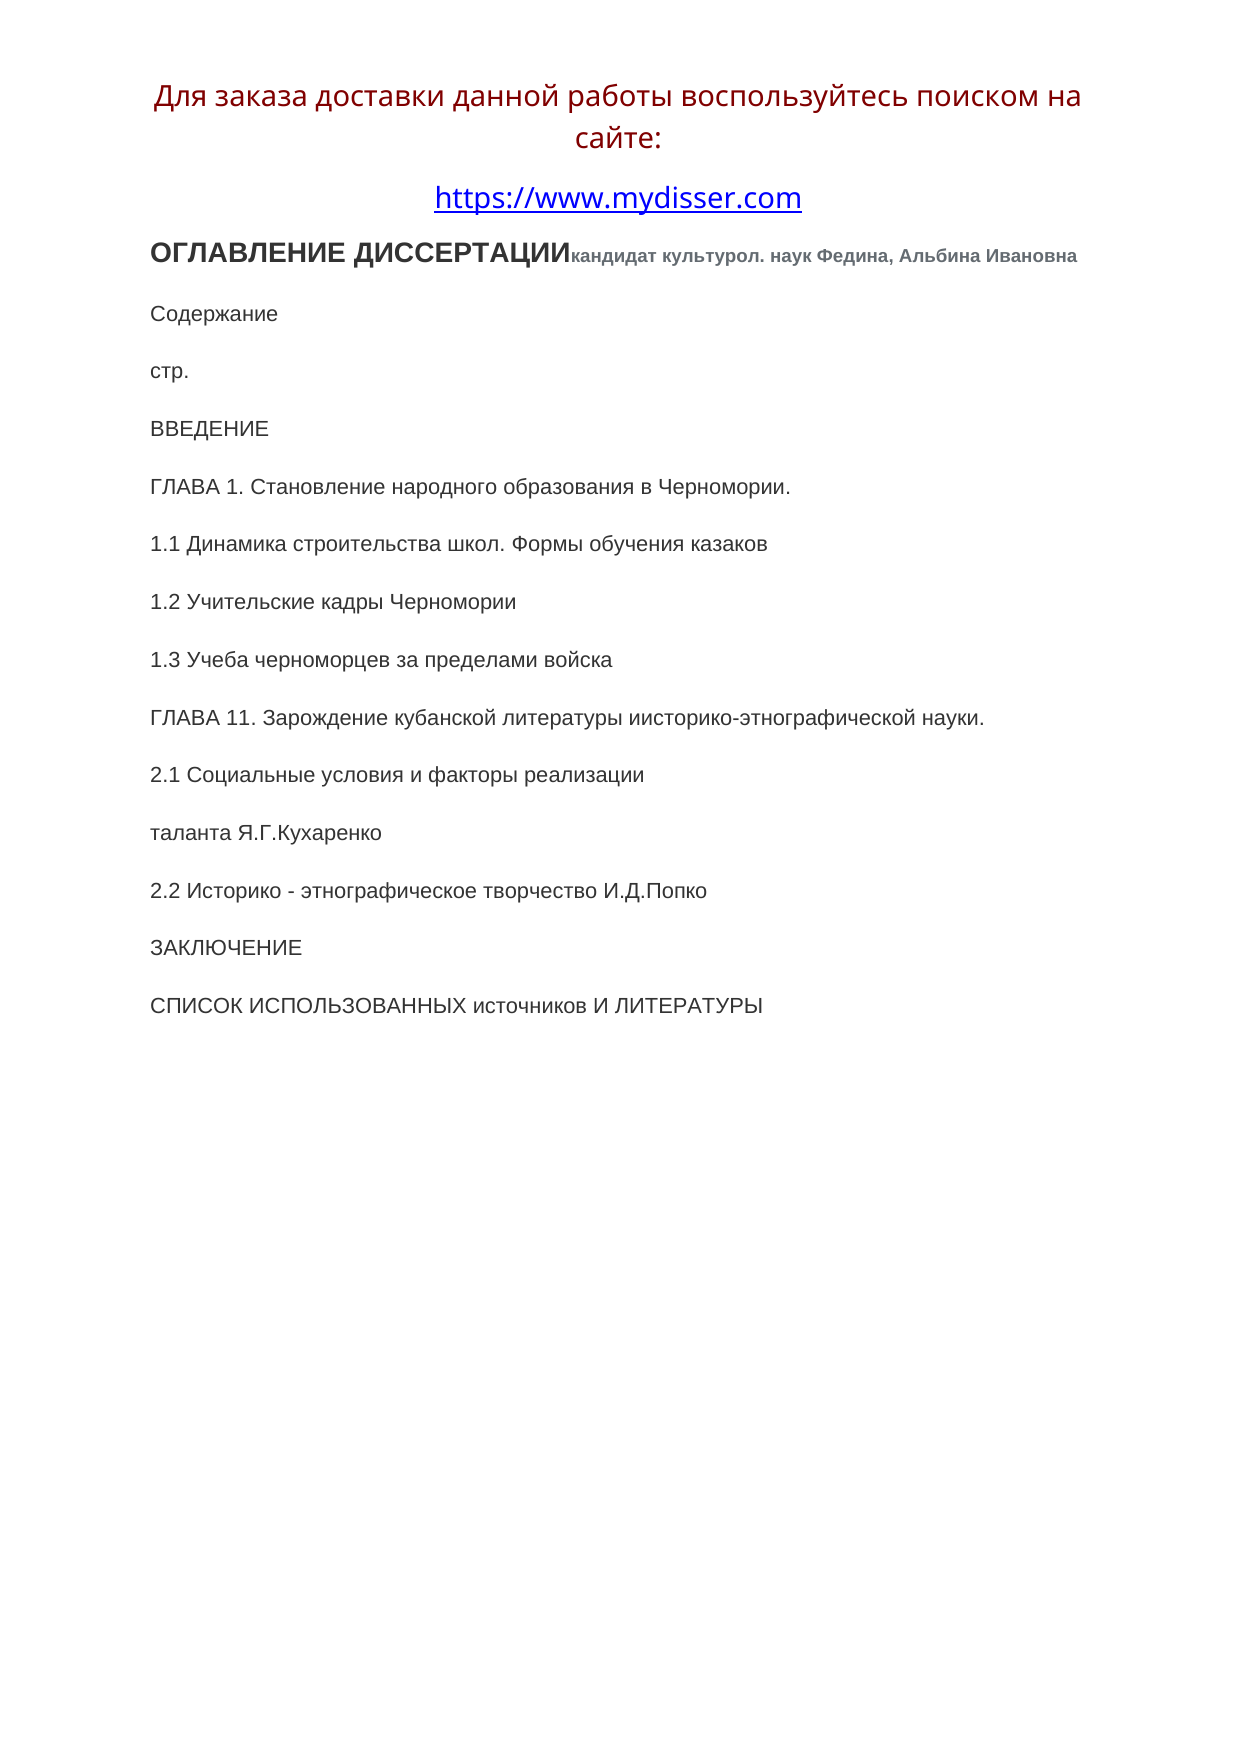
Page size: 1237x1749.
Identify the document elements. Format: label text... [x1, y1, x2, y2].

text Содержание [150, 300, 1086, 326]
text ГЛАВА 1. Становление народного образования в Черномории. [150, 473, 1086, 499]
text СПИСОК ИСПОЛЬЗОВАННЫХ источников И ЛИТЕРАТУРЫ [150, 993, 1086, 1018]
text 1.2 Учительские кадры Черномории [150, 589, 1086, 614]
text 1.1 Динамика строительства школ. Формы обучения казаков [150, 531, 1086, 556]
text ГЛАВА 11. Зарождение кубанской литературы иисторико-этнографической науки. [150, 704, 1086, 729]
text стр. [150, 358, 1086, 383]
text ЗАКЛЮЧЕНИЕ [150, 935, 1086, 960]
text 2.2 Историко - этнографическое творчество И.Д.Попко [150, 877, 1086, 903]
text ВВЕДЕНИЕ [150, 416, 1086, 441]
text таланта Я.Г.Кухаренко [150, 820, 1086, 845]
text 2.1 Социальные условия и факторы реализации [150, 762, 1086, 787]
subtitle Оглавление диссертациикандидат культурол. наук Федина, Альбина Ивановна [150, 236, 1086, 268]
text 1.3 Учеба черноморцев за пределами войска [150, 647, 1086, 672]
